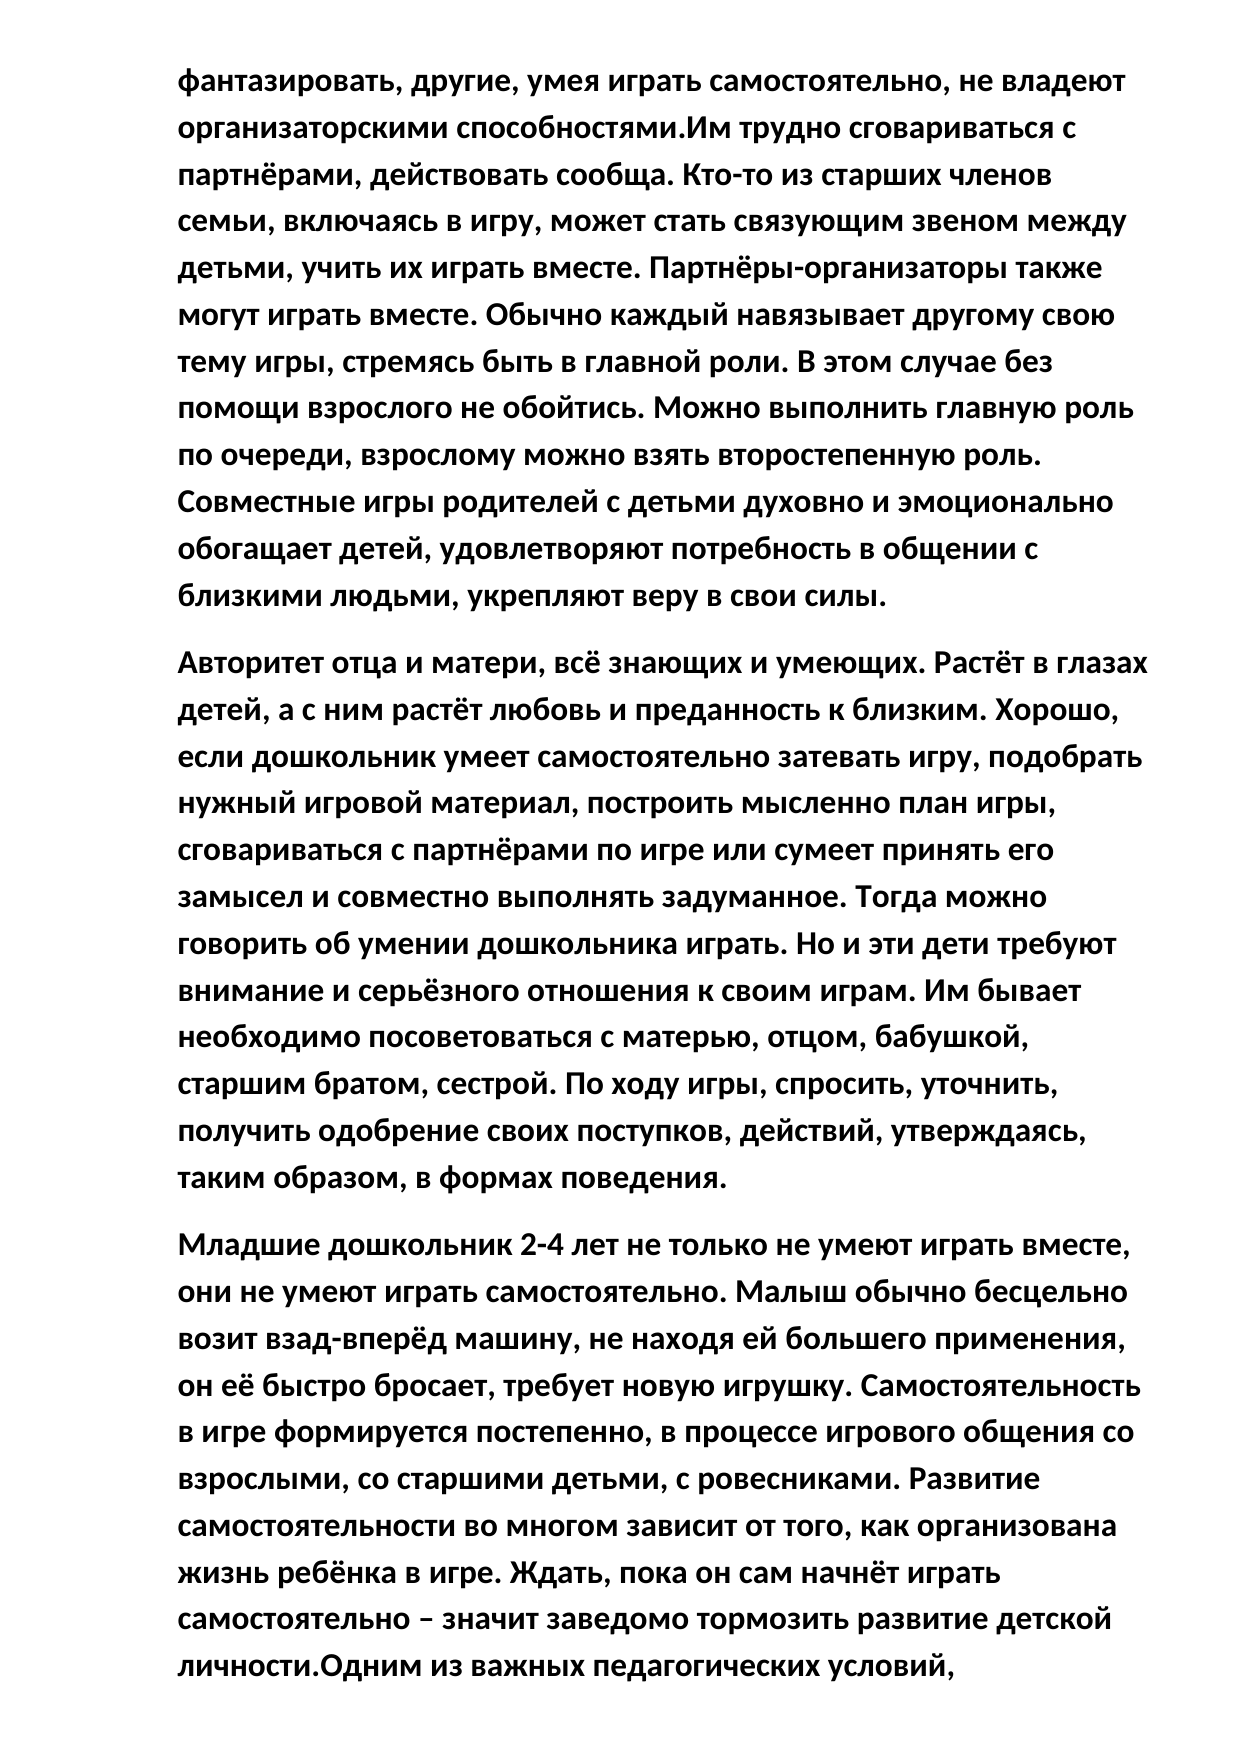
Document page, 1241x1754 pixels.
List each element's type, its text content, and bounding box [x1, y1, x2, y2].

text Авторитет отца и матери, всё знающих и умеющих. Растёт в глазах детей, а с ним растёт любовь и преданность к близким. Хорошо, если дошкольник умеет самостоятельно затевать игру, подобрать нужный игровой материал, построить мысленно план игры, сговариваться с партнёрами по игре или сумеет принять его замысел и совместно выполнять задуманное. Тогда можно говорить об умении дошкольника играть. Но и эти дети требуют внимание и серьёзного отношения к своим играм. Им бывает необходимо посоветоваться с матерью, отцом, бабушкой, старшим братом, сестрой. По ходу игры, спросить, уточнить, получить одобрение своих поступков, действий, утверждаясь, таким образом, в формах поведения. [177, 641, 1152, 1196]
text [177, 1223, 1152, 1685]
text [177, 59, 1152, 614]
